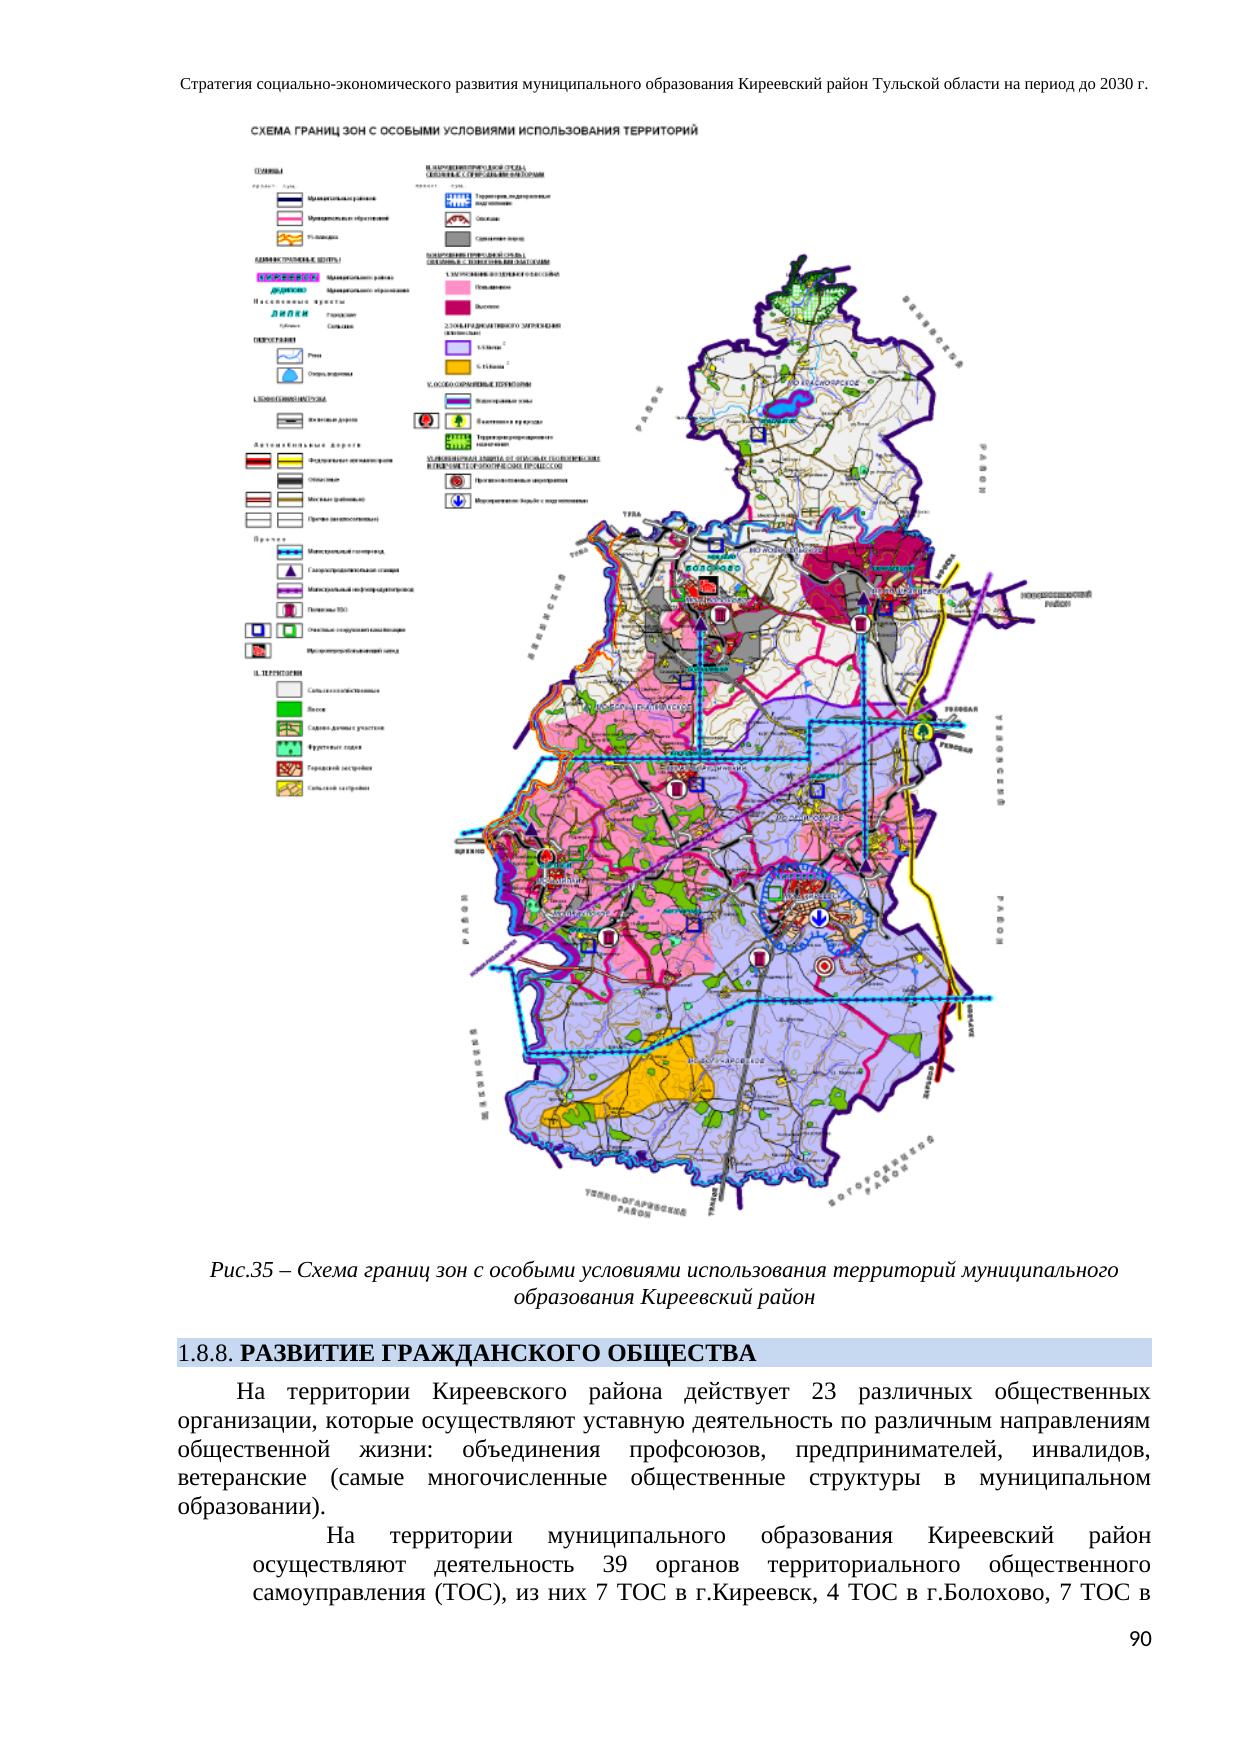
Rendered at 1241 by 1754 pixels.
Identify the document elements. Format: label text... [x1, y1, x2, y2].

text 1.8.8. РАЗВИТИЕ ГРАЖДАНСКОГО ОБЩЕСТВА [177, 1338, 1152, 1367]
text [252, 1520, 1152, 1606]
picture [232, 121, 1097, 1228]
text Рис.35 – Схема границ зон с особыми условиями использования территорий муниципального образования Киреевский район [177, 1256, 1152, 1309]
list На территории Киреевского района действует 23 различных общественных организации, которые осуществляют уставную деятельность по различным направлениям общественной жизни: объединения профсоюзов, предпринимателей, инвалидов, ветеранские (самые многочисленные общественные структуры в муниципальном образовании). [177, 1376, 1152, 1520]
